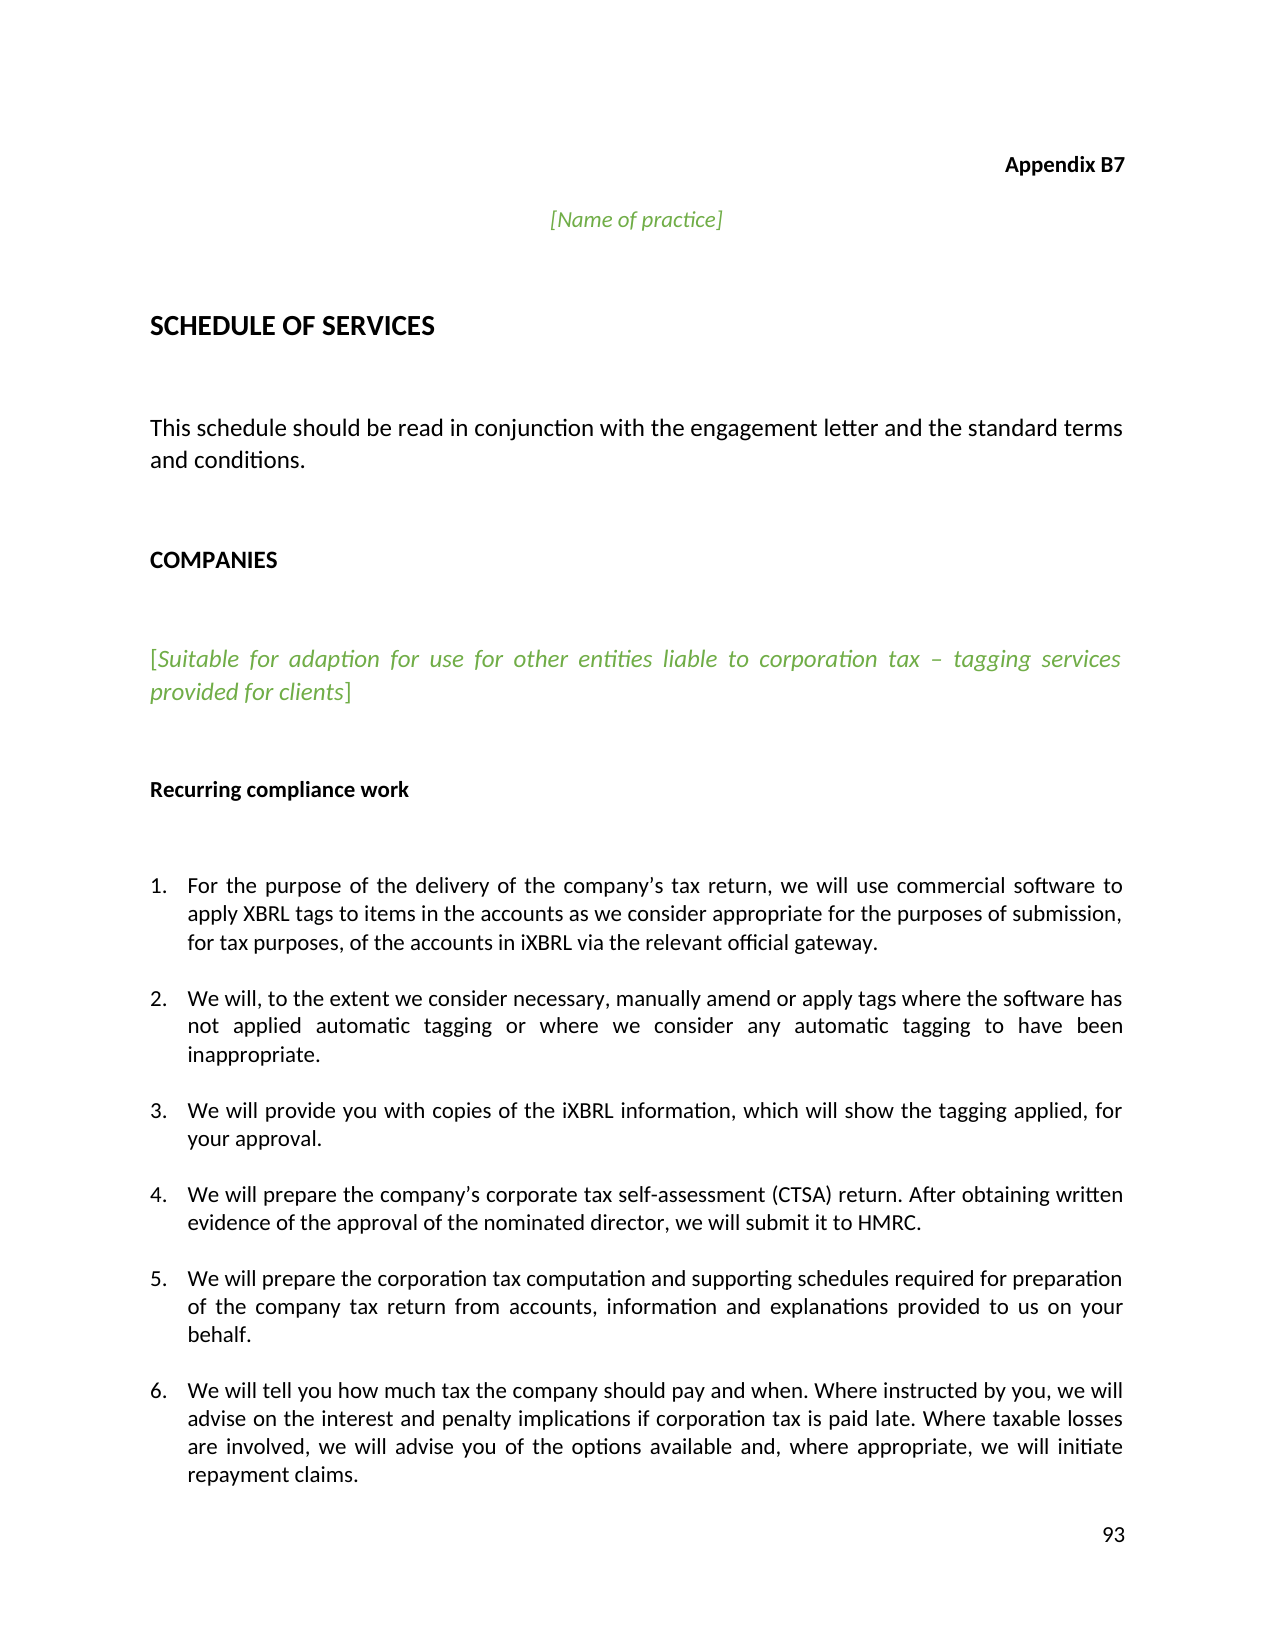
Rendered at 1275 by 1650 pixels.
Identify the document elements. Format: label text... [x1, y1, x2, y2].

text [Suitable for adaption for use for other entities liable to corporation tax – tagging services provided for clients] [150, 643, 1125, 706]
text SCHEDULE OF SERVICES [150, 307, 1125, 343]
list We will, to the extent we consider necessary, manually amend or apply tags where the software has not applied automatic tagging or where we consider any automatic tagging to have been inappropriate. [150, 984, 1125, 1068]
list We will provide you with copies of the iXBRL information, which will show the tagging applied, for your approval. [150, 1096, 1125, 1152]
text [Name of practice] [150, 205, 1125, 233]
text Companies [150, 544, 1125, 574]
list For the purpose of the delivery of the company’s tax return, we will use commercial software to apply XBRL tags to items in the accounts as we consider appropriate for the purposes of submission, for tax purposes, of the accounts in iXBRL via the relevant official gateway. [150, 872, 1125, 956]
text Appendix B7 [150, 150, 1125, 178]
list We will prepare the company’s corporate tax self-assessment (CTSA) return. After obtaining written evidence of the approval of the nominated director, we will submit it to HMRC. [150, 1180, 1125, 1236]
text Recurring compliance work [150, 775, 1125, 803]
list We will tell you how much tax the company should pay and when. Where instructed by you, we will advise on the interest and penalty implications if corporation tax is paid late. Where taxable losses are involved, we will advise you of the options available and, where appropriate, we will initiate repayment claims. [150, 1376, 1125, 1488]
text This schedule should be read in conjunction with the engagement letter and the standard terms and conditions. [150, 412, 1125, 475]
list We will prepare the corporation tax computation and supporting schedules required for preparation of the company tax return from accounts, information and explanations provided to us on your behalf. [150, 1264, 1125, 1348]
